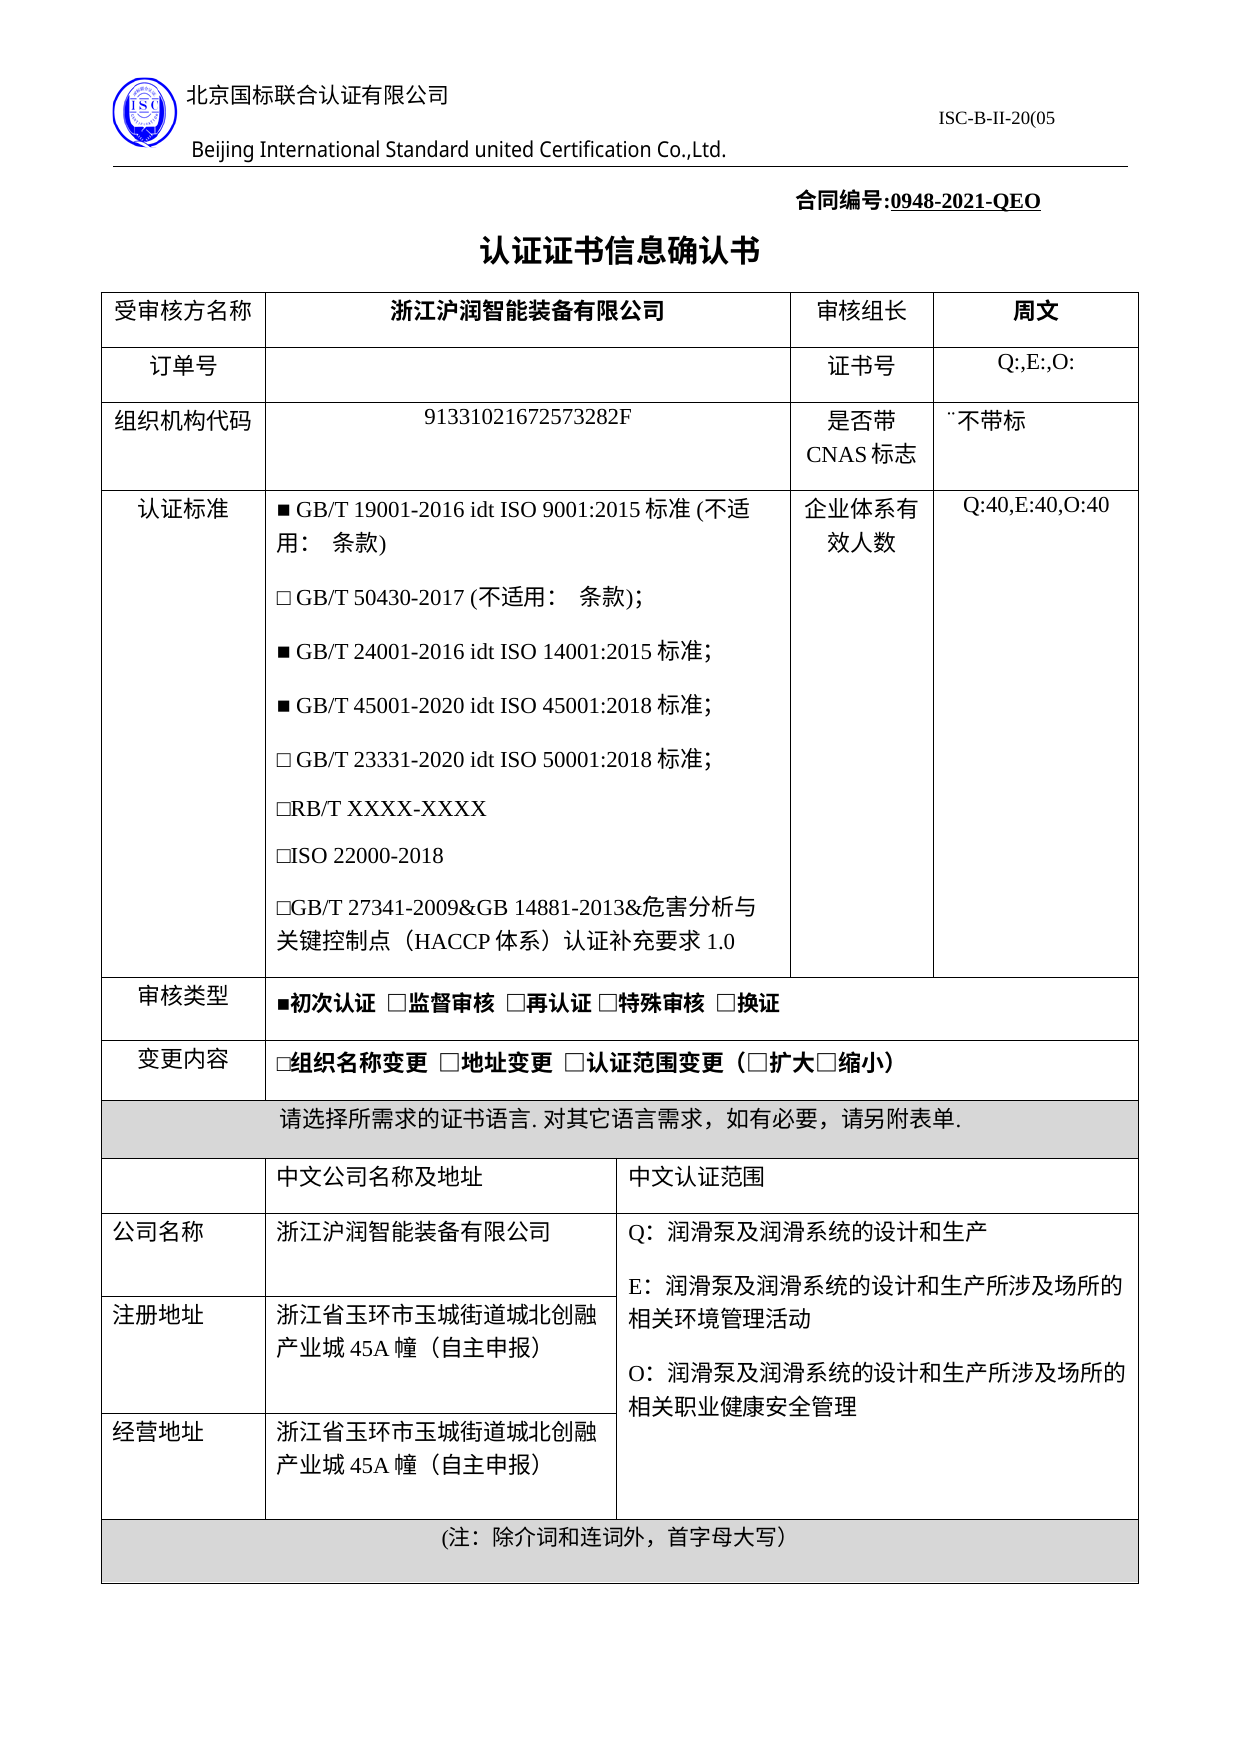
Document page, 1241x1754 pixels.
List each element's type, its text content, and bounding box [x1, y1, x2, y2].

table_cell ¨不带标 [934, 403, 1138, 490]
table_header 受审核方名称 [102, 293, 265, 347]
table_cell 认证标准 [102, 491, 265, 977]
table_cell Q：润滑泵及润滑系统的设计和生产 E：润滑泵及润滑系统的设计和生产所涉及场所的相关环境管理活动 O：润滑泵及润滑系统的设计和生产所涉及场所的相关职业健康安全管理 [617, 1214, 1138, 1519]
table_cell ■ GB/T 19001-2016 idt ISO 9001:2015标准 (不适用： 条款) □ GB/T 50430-2017 (不适用： 条款)； ■ GB/T 24001-2016 idt ISO 14001:2015标准； ■ GB/T 45001-2020 idt ISO 45001:2018标准； □ GB/T 23331-2020 idt ISO 50001:2018标准； □RB/T XXXX-XXXX □ISO 22000-2018 □GB/T 27341-2009&GB 14881-2013&危害分析与关键控制点（HACCP体系）认证补充要求 1.0 [266, 491, 790, 977]
table_cell [102, 1159, 265, 1213]
table_cell 是否带CNAS标志 [791, 403, 933, 490]
table_cell 证书号 [791, 348, 933, 402]
table_cell 变更内容 [102, 1041, 265, 1099]
table_cell 请选择所需求的证书语言. 对其它语言需求，如有必要，请另附表单. [102, 1101, 1138, 1158]
table_cell Q:,E:,O: [934, 348, 1138, 402]
table_cell 注册地址 [102, 1297, 265, 1413]
table_cell 91331021672573282F [266, 403, 790, 490]
table_cell 经营地址 [102, 1414, 265, 1519]
table_cell 公司名称 [102, 1214, 265, 1296]
text 合同编号:0948-2021-QEO [112, 188, 1128, 213]
table_cell 浙江沪润智能装备有限公司 [266, 1214, 616, 1296]
table_cell 审核类型 [102, 978, 265, 1040]
picture [112, 77, 180, 146]
text 认证证书信息确认书 [112, 226, 1128, 271]
table_cell 中文公司名称及地址 [266, 1159, 616, 1213]
table_cell [266, 348, 790, 402]
table_cell 组织机构代码 [102, 403, 265, 490]
table_cell 中文认证范围 [617, 1159, 1138, 1213]
table_cell ■初次认证 □监督审核 □再认证 □特殊审核 □换证 [266, 978, 1138, 1040]
table_cell (注：除介词和连词外，首字母大写） [102, 1520, 1138, 1582]
table_cell 浙江省玉环市玉城街道城北创融产业城45A幢（自主申报） [266, 1414, 616, 1519]
table_cell □组织名称变更 □地址变更 □认证范围变更（□扩大□缩小） [266, 1041, 1138, 1099]
table_header 周文 [934, 293, 1138, 347]
table_cell 浙江省玉环市玉城街道城北创融产业城45A幢（自主申报） [266, 1297, 616, 1413]
table_cell Q:40,E:40,O:40 [934, 491, 1138, 977]
table_header 审核组长 [791, 293, 933, 347]
table_header 浙江沪润智能装备有限公司 [266, 293, 790, 347]
table_cell 企业体系有效人数 [791, 491, 933, 977]
table_cell 订单号 [102, 348, 265, 402]
